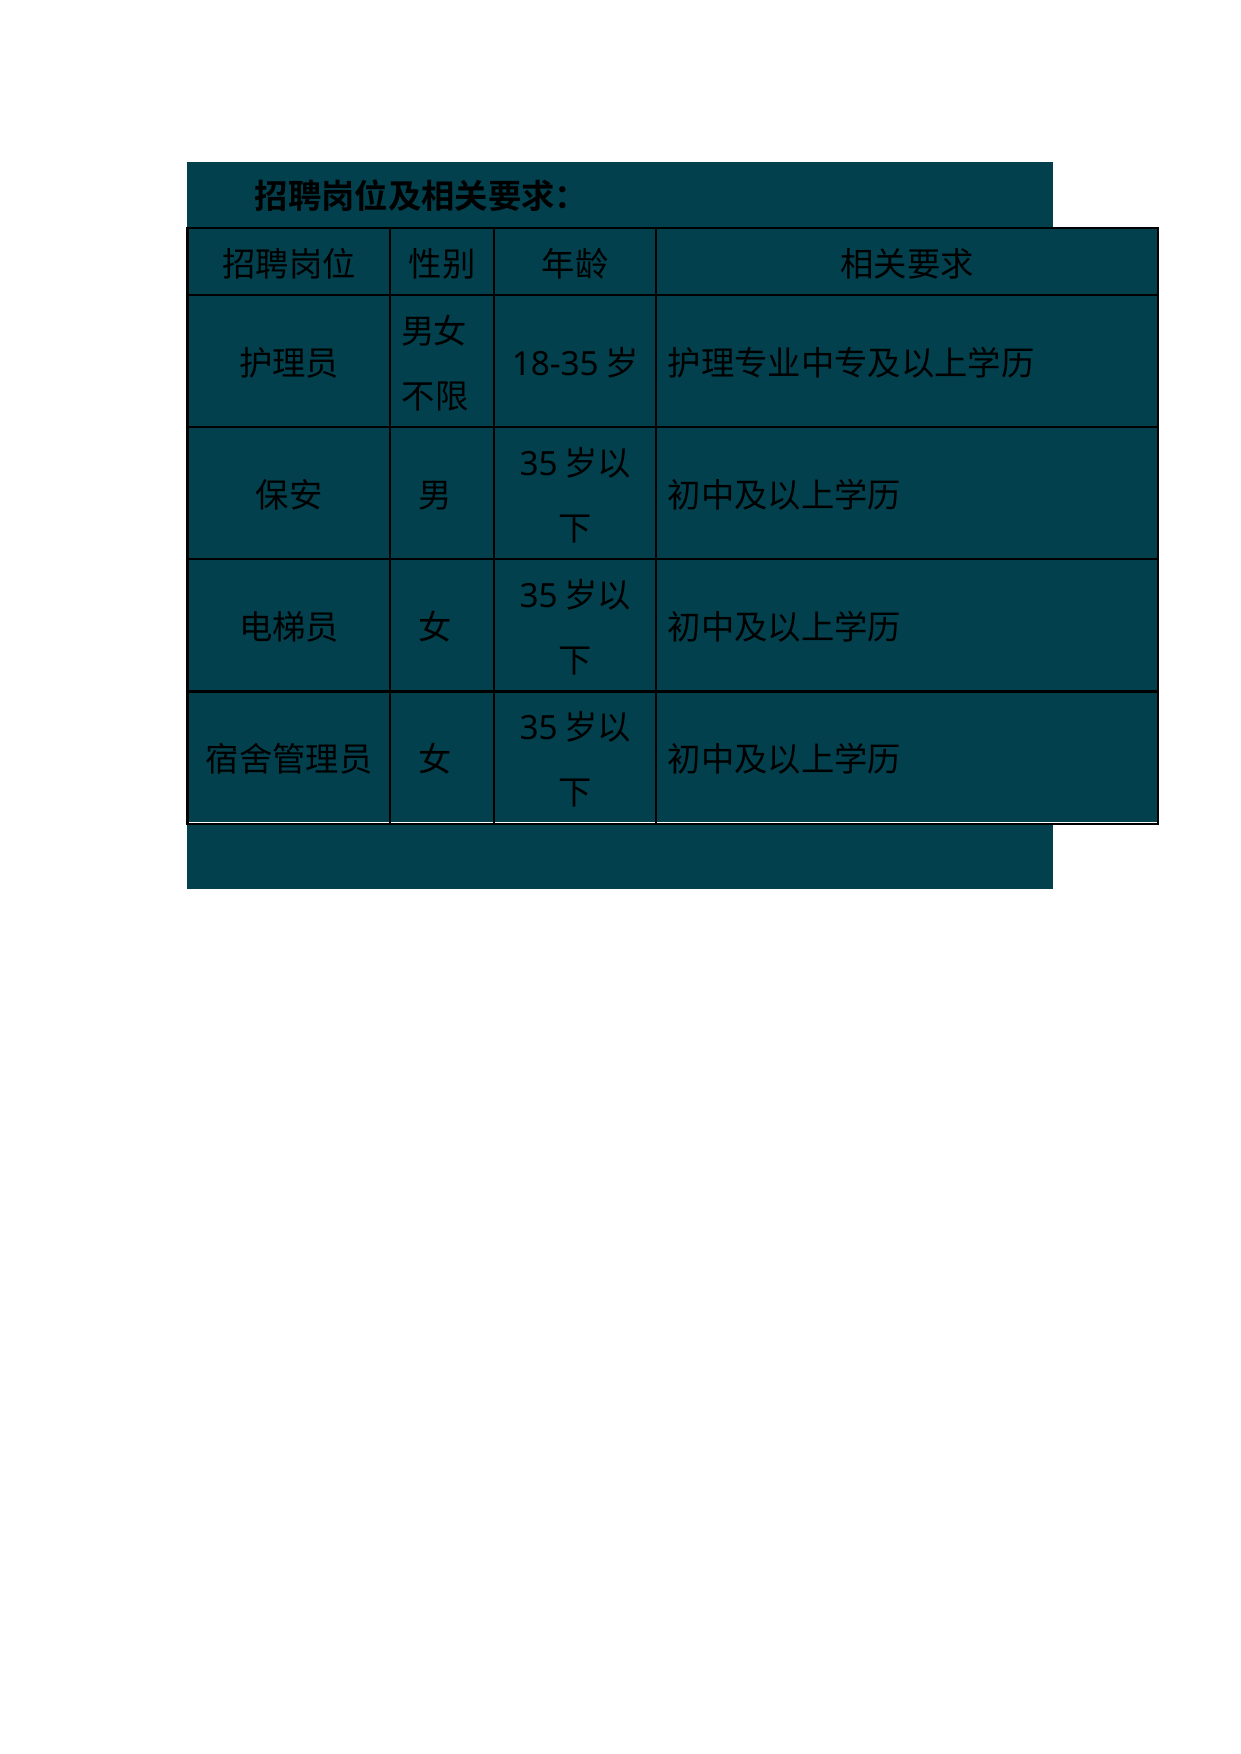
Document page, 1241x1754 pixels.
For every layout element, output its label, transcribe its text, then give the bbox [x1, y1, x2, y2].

table_cell 女 [391, 693, 493, 822]
table_header 相关要求 [657, 229, 1157, 294]
table_cell 护理专业中专及以上学历 [657, 296, 1157, 426]
table_header 招聘岗位 [189, 229, 389, 294]
table_cell 电梯员 [189, 560, 389, 690]
table_cell 初中及以上学历 [657, 428, 1157, 558]
table_cell 初中及以上学历 [657, 693, 1157, 822]
table_cell 35岁以下 [495, 693, 655, 822]
text 招聘岗位及相关要求： [187, 162, 1053, 227]
table_cell 35岁以下 [495, 560, 655, 690]
table_cell 保安 [189, 428, 389, 558]
table_cell 18-35岁 [495, 296, 655, 426]
table_header 性别 [391, 229, 493, 294]
table_cell 女 [391, 560, 493, 690]
table_header 年龄 [495, 229, 655, 294]
table_cell 35岁以下 [495, 428, 655, 558]
table_cell 护理员 [189, 296, 389, 426]
table_cell 初中及以上学历 [657, 560, 1157, 690]
table_cell 男女不限 [391, 296, 493, 426]
table_cell 男 [391, 428, 493, 558]
table_cell 宿舍管理员 [189, 693, 389, 822]
